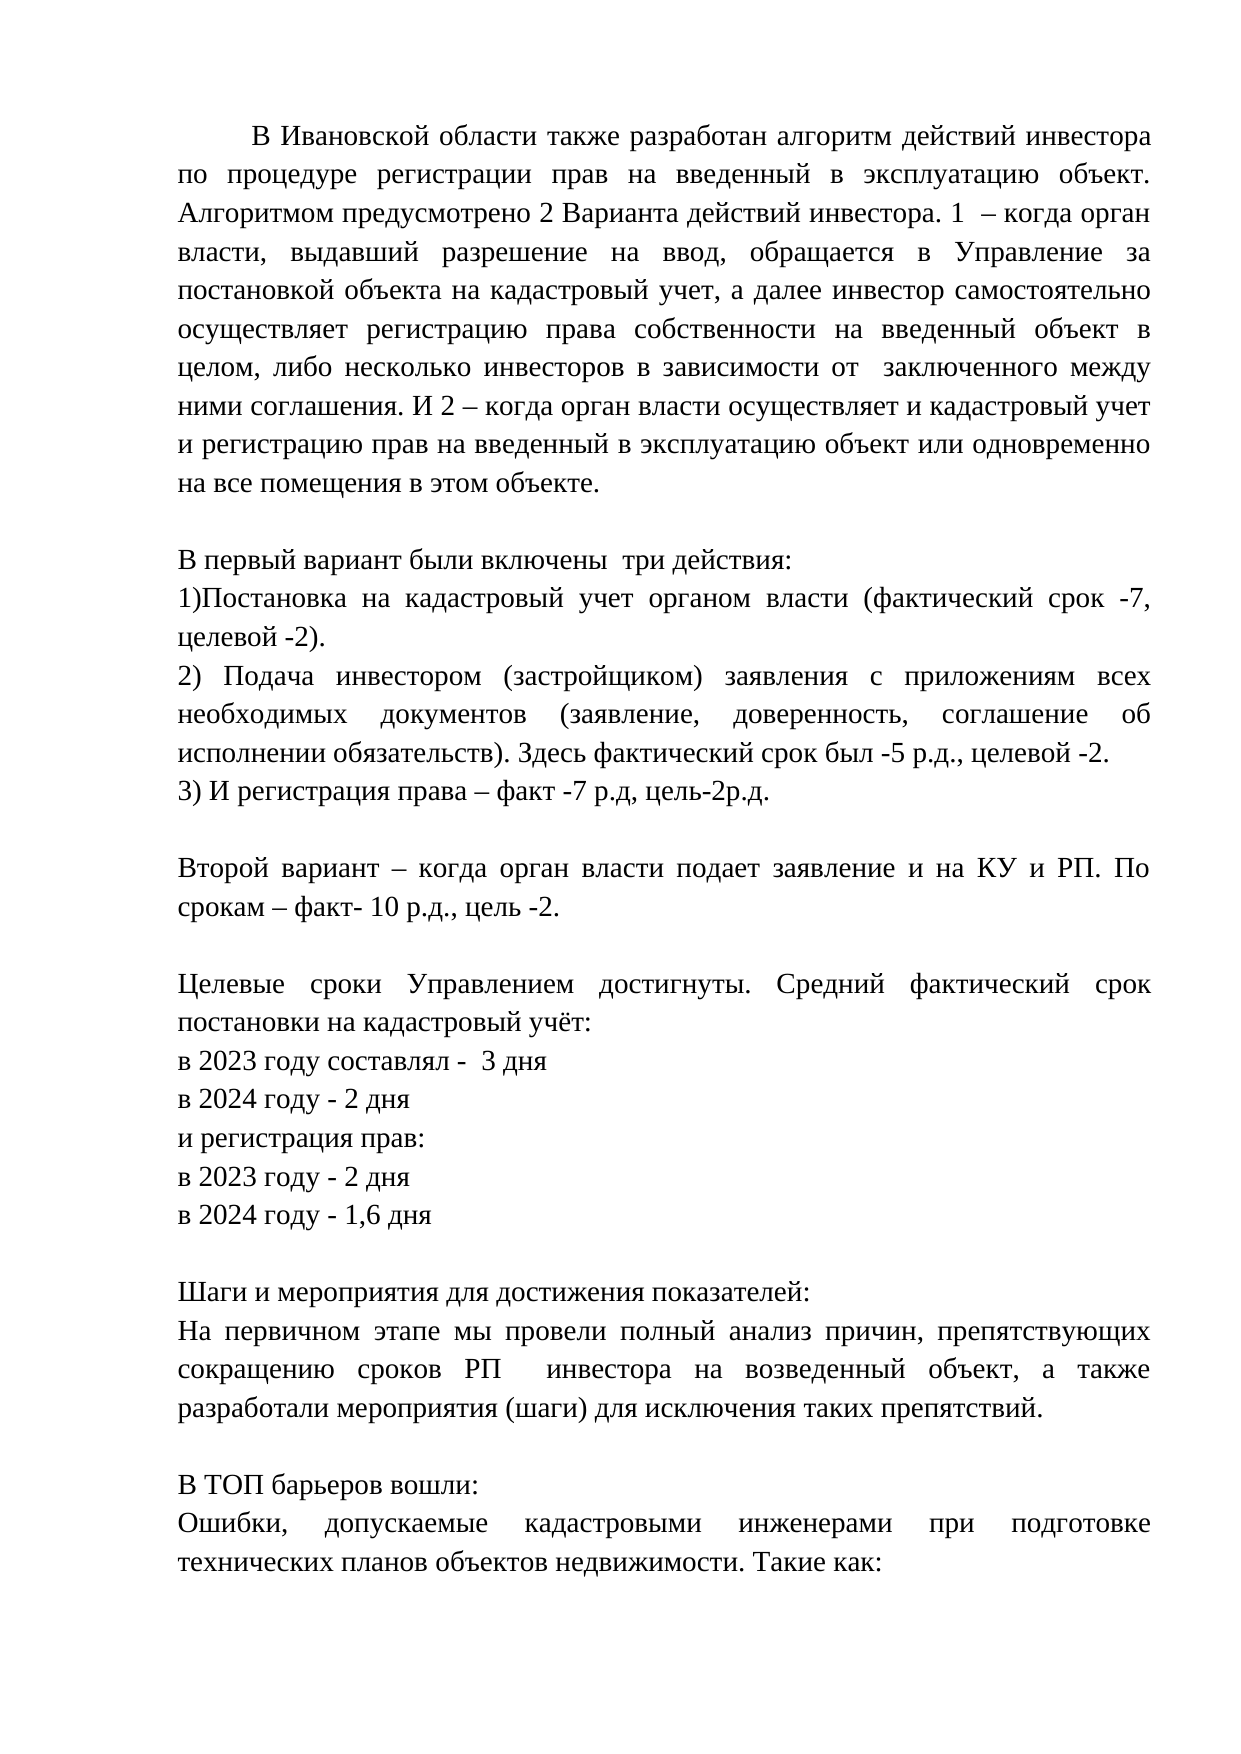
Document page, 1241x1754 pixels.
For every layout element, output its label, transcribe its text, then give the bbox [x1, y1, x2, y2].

text Целевые сроки Управлением достигнуты. Средний фактический срок постановки на кадастровый учёт: [177, 966, 1152, 1038]
text 3) И регистрация права – факт -7 р.д, цель-2р.д. [177, 773, 1152, 807]
text в 2024 году - 2 дня [177, 1082, 1152, 1115]
text и регистрация прав: [177, 1120, 1152, 1154]
text 2) Подача инвестором (застройщиком) заявления с приложениям всех необходимых документов (заявление, доверенность, соглашение об исполнении обязательств). Здесь фактический срок был -5 р.д., целевой -2. [177, 658, 1152, 768]
text В Ивановской области также разработан алгоритм действий инвестора по процедуре регистрации прав на введенный в эксплуатацию объект. Алгоритмом предусмотрено 2 Варианта действий инвестора. 1 – когда орган власти, выдавший разрешение на ввод, обращается в Управление за постановкой объекта на кадастровый учет, а далее инвестор самостоятельно осуществляет регистрацию права собственности на введенный объект в целом, либо несколько инвесторов в зависимости от заключенного между ними соглашения. И 2 – когда орган власти осуществляет и кадастровый учет и регистрацию прав на введенный в эксплуатацию объект или одновременно на все помещения в этом объекте. [177, 118, 1152, 498]
text Шаги и мероприятия для достижения показателей: [177, 1274, 1152, 1308]
text 1)Постановка на кадастровый учет органом власти (фактический срок -7, целевой -2). [177, 581, 1152, 653]
text Второй вариант – когда орган власти подает заявление и на КУ и РП. По срокам – факт- 10 р.д., цель -2. [177, 850, 1152, 922]
text В первый вариант были включены три действия: [177, 542, 1152, 576]
text В ТОП барьеров вошли: [177, 1467, 1152, 1501]
text в 2024 году - 1,6 дня [177, 1197, 1152, 1231]
text в 2023 году - 2 дня [177, 1159, 1152, 1192]
text в 2023 году составлял - 3 дня [177, 1043, 1152, 1077]
text На первичном этапе мы провели полный анализ причин, препятствующих сокращению сроков РП инвестора на возведенный объект, а также разработали мероприятия (шаги) для исключения таких препятствий. [177, 1313, 1152, 1423]
text Ошибки, допускаемые кадастровыми инженерами при подготовке технических планов объектов недвижимости. Такие как: [177, 1506, 1152, 1578]
